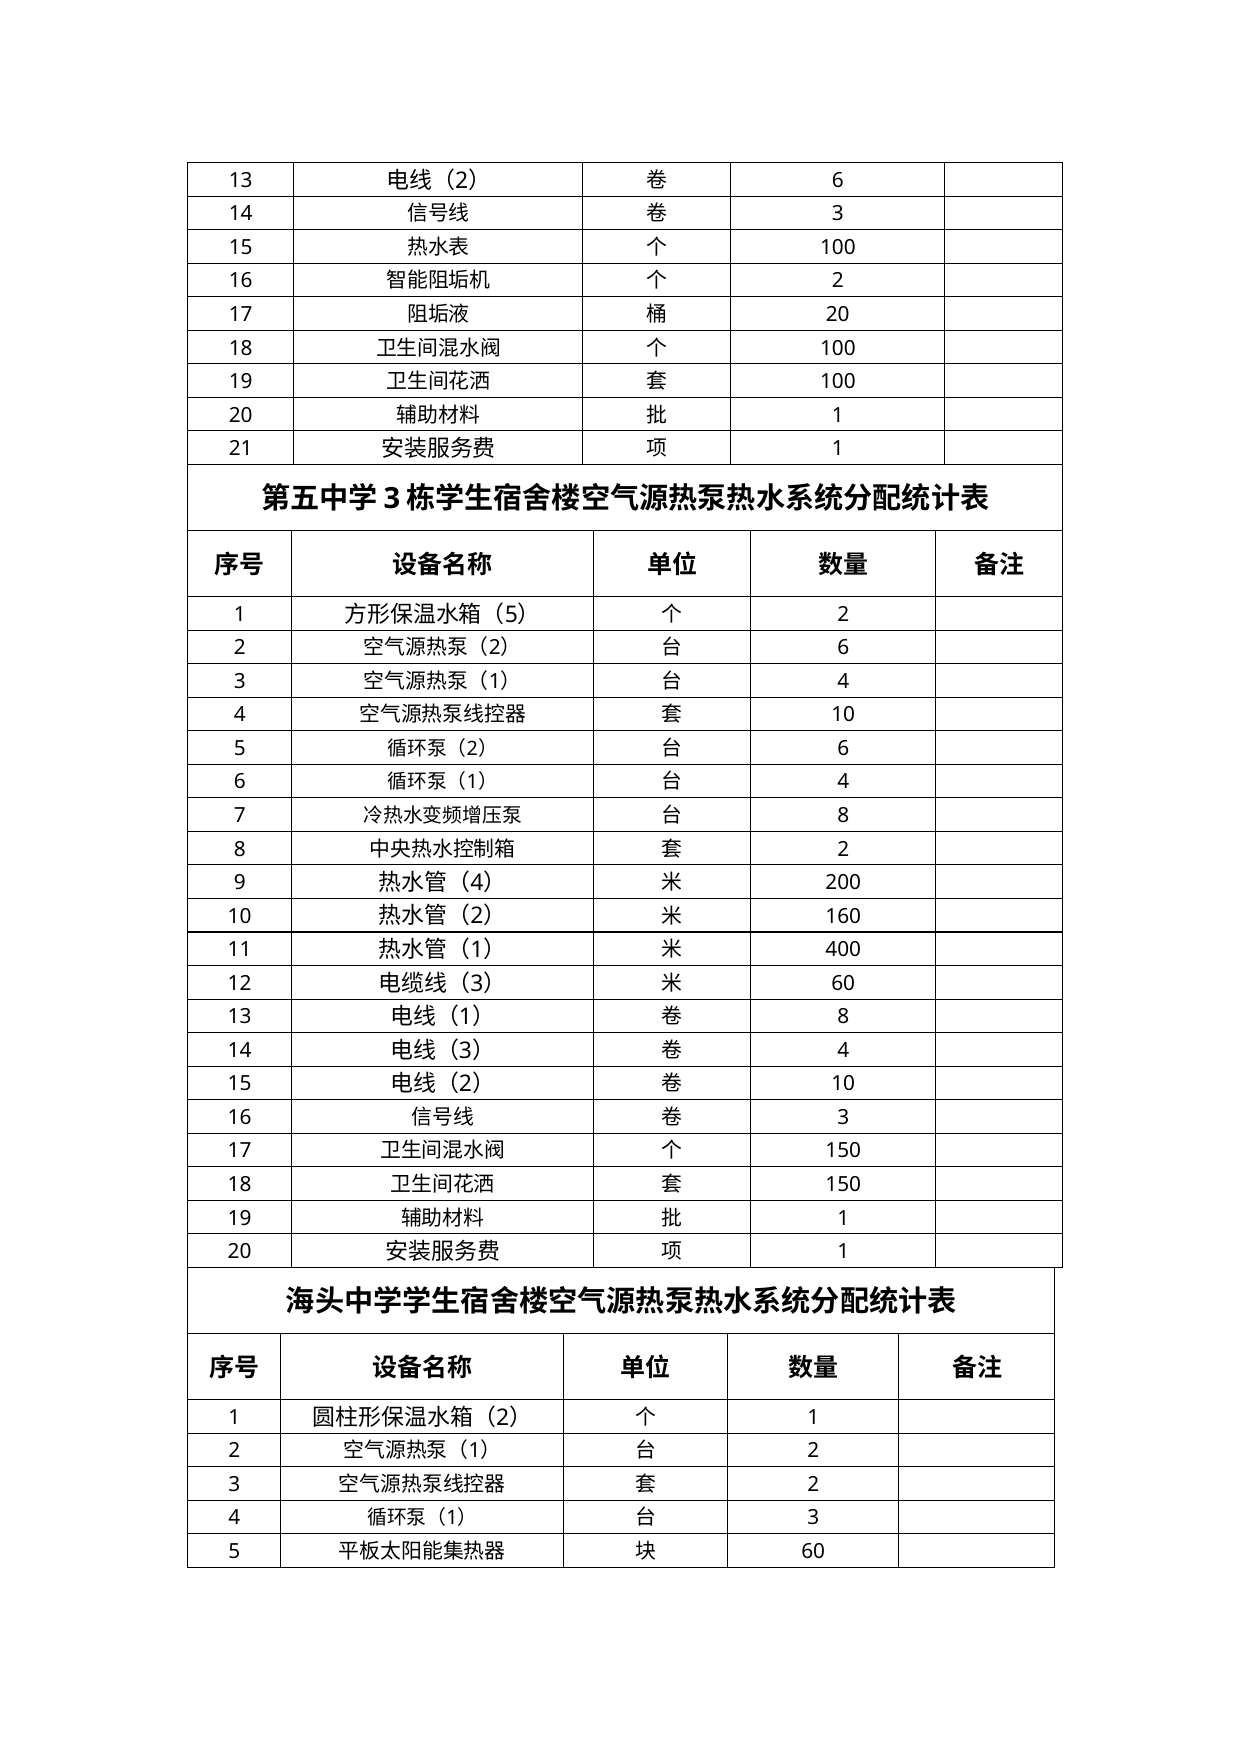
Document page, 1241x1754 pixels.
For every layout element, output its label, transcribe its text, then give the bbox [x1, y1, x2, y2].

table_cell 热水管（1） [292, 933, 593, 965]
table_cell 14 [188, 1033, 291, 1066]
table_cell 安装服务费 [292, 1234, 593, 1267]
table_cell 6 [188, 765, 291, 797]
table_cell 100 [731, 331, 944, 363]
table_cell 备注 [936, 531, 1062, 596]
table_cell 套 [594, 832, 750, 864]
table_cell 9 [188, 865, 291, 898]
table_cell 设备名称 [281, 1334, 563, 1399]
table_cell 数量 [751, 531, 935, 596]
table_cell 2 [728, 1467, 898, 1499]
table_cell [936, 1167, 1062, 1200]
table_cell 电线（3） [292, 1033, 593, 1066]
table_cell 空气源热泵线控器 [281, 1467, 563, 1499]
table_cell 智能阻垢机 [294, 264, 582, 296]
table_cell 2 [731, 264, 944, 296]
table_cell [945, 398, 1062, 430]
table_cell 16 [188, 1100, 291, 1133]
table_cell [936, 865, 1062, 898]
table_cell 循环泵（1） [281, 1501, 563, 1533]
table_cell 16 [188, 264, 293, 296]
table_cell 第五中学3栋学生宿舍楼空气源热泵热水系统分配统计表 [188, 465, 1062, 530]
table_cell 4 [751, 664, 935, 697]
table_cell 台 [594, 631, 750, 663]
table_cell 160 [751, 899, 935, 931]
table_cell [936, 1134, 1062, 1166]
table_cell [936, 933, 1062, 965]
table_cell [936, 664, 1062, 697]
table_cell 台 [594, 664, 750, 697]
table_cell 60 [728, 1534, 898, 1567]
table_cell 电线（1） [292, 1000, 593, 1032]
table_cell [936, 966, 1062, 998]
table_cell 100 [731, 230, 944, 263]
table_cell 方形保温水箱（5） [292, 597, 593, 629]
table_cell 4 [751, 1033, 935, 1066]
table_cell 10 [751, 698, 935, 730]
table_cell [945, 331, 1062, 363]
table_cell 10 [188, 899, 291, 931]
table_cell 设备名称 [292, 531, 593, 596]
table_cell 循环泵（1） [292, 765, 593, 797]
table_cell [936, 832, 1062, 864]
table_cell 辅助材料 [292, 1201, 593, 1233]
table_cell 4 [188, 1501, 280, 1533]
table_cell 序号 [188, 531, 291, 596]
table_cell 单位 [564, 1334, 727, 1399]
table_cell 米 [594, 933, 750, 965]
table_cell 8 [188, 832, 291, 864]
table_cell [899, 1501, 1054, 1533]
table_cell 平板太阳能集热器 [281, 1534, 563, 1567]
table_cell 6 [751, 731, 935, 764]
table_cell 12 [188, 966, 291, 998]
table_cell 批 [594, 1201, 750, 1233]
table_cell 卫生间花洒 [292, 1167, 593, 1200]
table_cell 项 [594, 1234, 750, 1267]
table_cell 阻垢液 [294, 297, 582, 330]
table_cell [945, 197, 1062, 229]
table_cell 卫生间花洒 [294, 364, 582, 397]
table_cell [936, 597, 1062, 629]
table_cell 套 [594, 698, 750, 730]
table_cell 20 [188, 1234, 291, 1267]
table_cell 8 [751, 1000, 935, 1032]
table_cell 热水表 [294, 230, 582, 263]
table_cell [945, 364, 1062, 397]
table_cell 3 [751, 1100, 935, 1133]
table_cell 400 [751, 933, 935, 965]
table_cell 2 [188, 631, 291, 663]
table_cell 2 [751, 597, 935, 629]
table_cell 信号线 [292, 1100, 593, 1133]
table_cell [936, 1000, 1062, 1032]
table_cell 100 [731, 364, 944, 397]
table_cell 卷 [583, 163, 730, 196]
table_cell [936, 1100, 1062, 1133]
table_cell 空气源热泵（1） [281, 1434, 563, 1466]
table_cell 13 [188, 163, 293, 196]
table_cell 6 [731, 163, 944, 196]
table_cell 1 [731, 398, 944, 430]
table_cell 套 [583, 364, 730, 397]
table_cell 3 [188, 664, 291, 697]
table_cell 1 [188, 1400, 280, 1432]
table_cell 1 [751, 1234, 935, 1267]
table_cell 150 [751, 1134, 935, 1166]
table_cell 电线（2） [292, 1067, 593, 1099]
table_cell 20 [188, 398, 293, 430]
table_cell 米 [594, 966, 750, 998]
table_cell 米 [594, 865, 750, 898]
table_cell 批 [583, 398, 730, 430]
table_cell 热水管（2） [292, 899, 593, 931]
table_cell 200 [751, 865, 935, 898]
table_cell 台 [594, 731, 750, 764]
table_cell [945, 431, 1062, 464]
table_cell [899, 1467, 1054, 1499]
table_cell 序号 [188, 1334, 280, 1399]
table_cell [936, 765, 1062, 797]
table_cell 辅助材料 [294, 398, 582, 430]
table_cell 10 [751, 1067, 935, 1099]
table_cell 套 [564, 1467, 727, 1499]
table_cell 个 [583, 264, 730, 296]
table_cell 3 [188, 1467, 280, 1499]
table_cell 项 [583, 431, 730, 464]
table_cell 循环泵（2） [292, 731, 593, 764]
table_cell 米 [594, 899, 750, 931]
table_cell 卷 [594, 1033, 750, 1066]
table_cell 1 [188, 597, 291, 629]
table_cell 19 [188, 1201, 291, 1233]
table_cell 6 [751, 631, 935, 663]
table_cell [936, 1067, 1062, 1099]
table_cell 电缆线（3） [292, 966, 593, 998]
table_cell 空气源热泵（1） [292, 664, 593, 697]
table_cell [936, 631, 1062, 663]
table_cell 单位 [594, 531, 750, 596]
table_cell 13 [188, 1000, 291, 1032]
table_cell 安装服务费 [294, 431, 582, 464]
table_cell 个 [583, 230, 730, 263]
table_cell 1 [731, 431, 944, 464]
table_cell 5 [188, 731, 291, 764]
table_cell 卫生间混水阀 [294, 331, 582, 363]
table_cell 卷 [594, 1067, 750, 1099]
table_cell 个 [564, 1400, 727, 1432]
table_cell 1 [728, 1400, 898, 1432]
table_cell [945, 264, 1062, 296]
table_cell 150 [751, 1167, 935, 1200]
table_cell 台 [594, 798, 750, 831]
table_cell 台 [564, 1501, 727, 1533]
table_cell 桶 [583, 297, 730, 330]
table_cell 个 [594, 597, 750, 629]
table_cell 空气源热泵线控器 [292, 698, 593, 730]
table_cell 11 [188, 933, 291, 965]
table_cell 卫生间混水阀 [292, 1134, 593, 1166]
table_cell 个 [583, 331, 730, 363]
table_cell 2 [188, 1434, 280, 1466]
table_cell [899, 1434, 1054, 1466]
table_cell 4 [751, 765, 935, 797]
table_cell 备注 [899, 1334, 1054, 1399]
table_cell 21 [188, 431, 293, 464]
table_cell [899, 1400, 1054, 1432]
table_cell 2 [728, 1434, 898, 1466]
table_cell 4 [188, 698, 291, 730]
table_cell 15 [188, 230, 293, 263]
table_cell 14 [188, 197, 293, 229]
table_cell [936, 731, 1062, 764]
table_cell 信号线 [294, 197, 582, 229]
table_cell 冷热水变频增压泵 [292, 798, 593, 831]
table_cell [936, 798, 1062, 831]
table_cell [936, 1201, 1062, 1233]
table_cell 1 [751, 1201, 935, 1233]
table_cell 热水管（4） [292, 865, 593, 898]
table_cell [936, 899, 1062, 931]
table_cell 数量 [728, 1334, 898, 1399]
table_cell 卷 [583, 197, 730, 229]
table_cell 空气源热泵（2） [292, 631, 593, 663]
table_cell 18 [188, 1167, 291, 1200]
table_cell 海头中学学生宿舍楼空气源热泵热水系统分配统计表 [188, 1268, 1054, 1333]
table_cell [936, 1033, 1062, 1066]
table_cell 19 [188, 364, 293, 397]
table_cell 17 [188, 1134, 291, 1166]
table_cell 15 [188, 1067, 291, 1099]
table_cell 3 [728, 1501, 898, 1533]
table_cell 块 [564, 1534, 727, 1567]
table_cell 18 [188, 331, 293, 363]
table_cell 17 [188, 297, 293, 330]
table_cell 7 [188, 798, 291, 831]
table_cell 圆柱形保温水箱（2） [281, 1400, 563, 1432]
table_cell 卷 [594, 1000, 750, 1032]
table_cell [936, 698, 1062, 730]
table_cell 卷 [594, 1100, 750, 1133]
table_cell 套 [594, 1167, 750, 1200]
table_cell [936, 1234, 1062, 1267]
table_cell 台 [564, 1434, 727, 1466]
table_cell [945, 163, 1062, 196]
table_cell 60 [751, 966, 935, 998]
table_cell 20 [731, 297, 944, 330]
table_cell 2 [751, 832, 935, 864]
table_cell 中央热水控制箱 [292, 832, 593, 864]
table_cell 8 [751, 798, 935, 831]
table_cell 电线（2） [294, 163, 582, 196]
table_cell [945, 297, 1062, 330]
table_cell 个 [594, 1134, 750, 1166]
table_cell 台 [594, 765, 750, 797]
table_cell 3 [731, 197, 944, 229]
table_cell [945, 230, 1062, 263]
table_cell 5 [188, 1534, 280, 1567]
table_cell [899, 1534, 1054, 1567]
